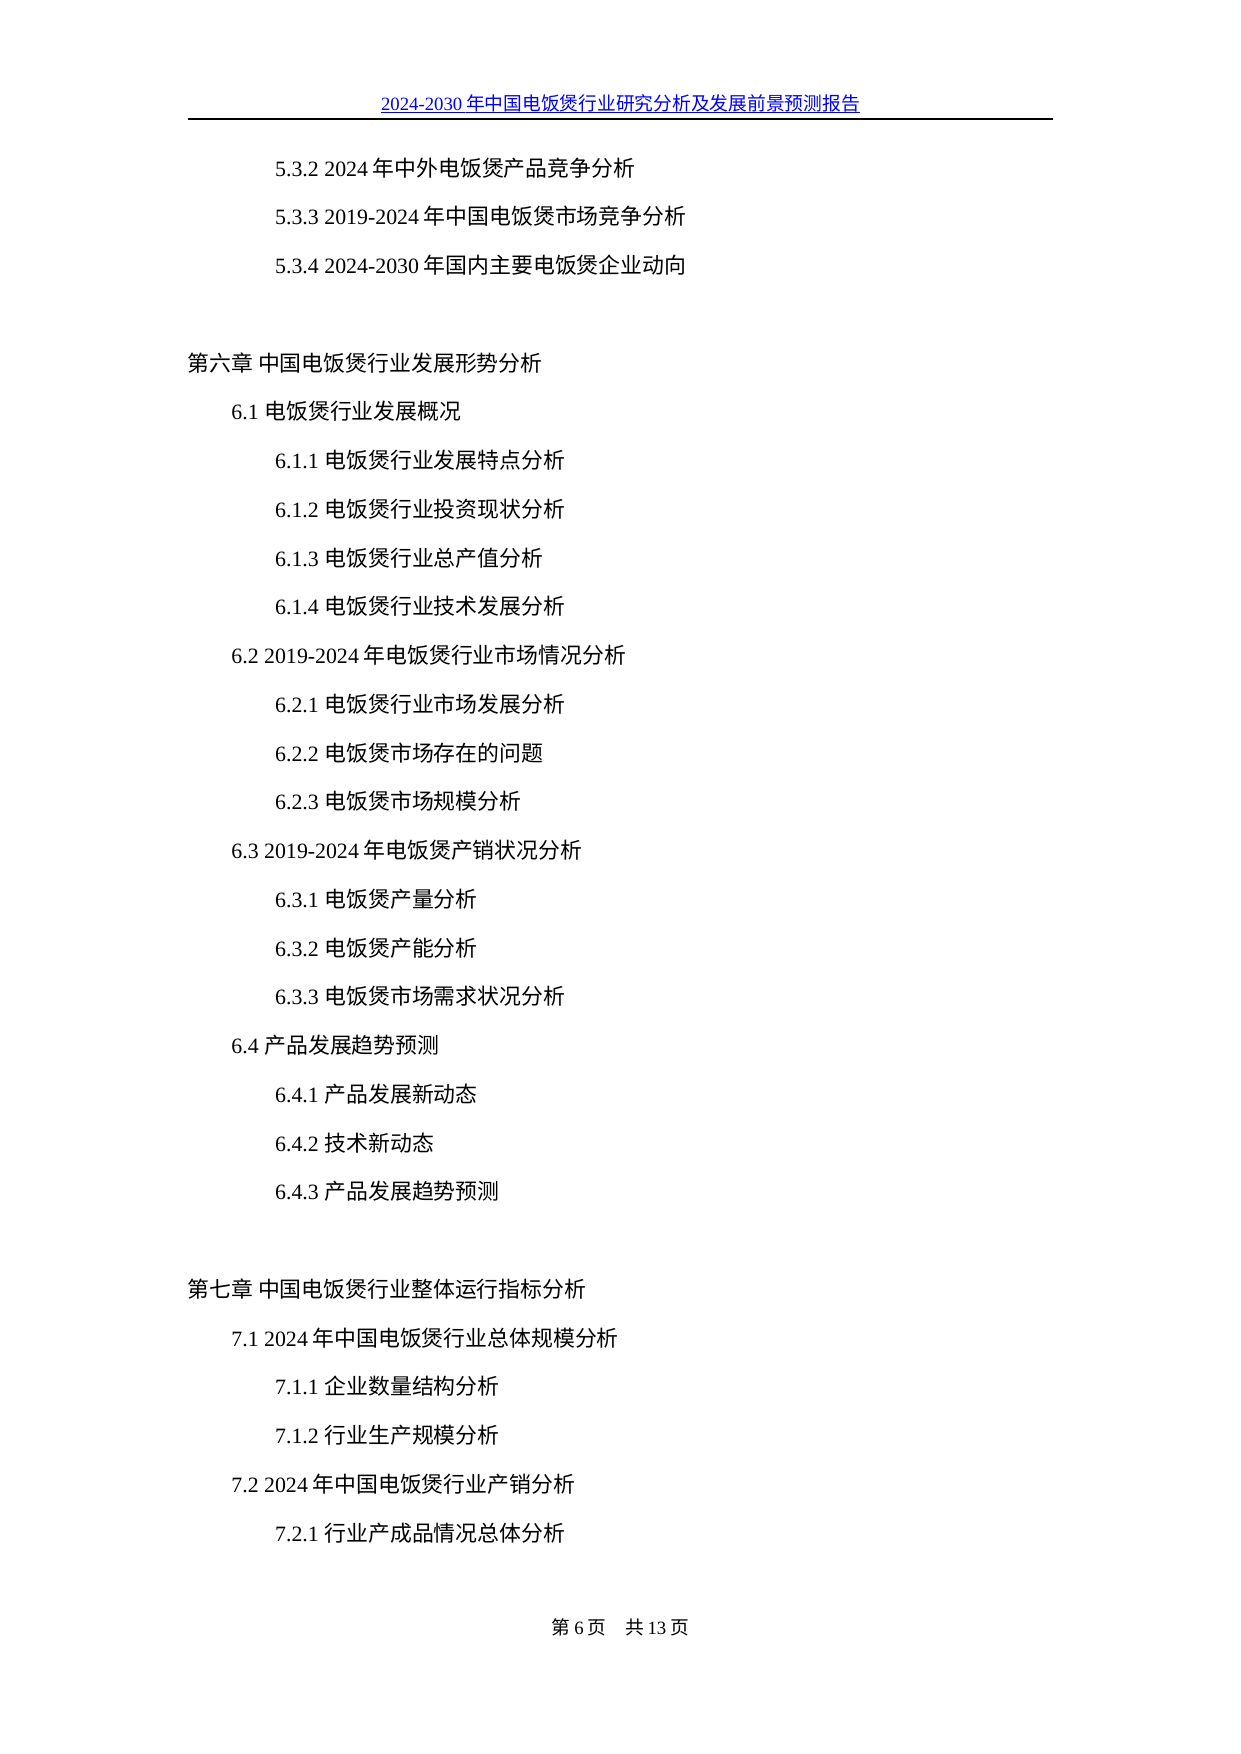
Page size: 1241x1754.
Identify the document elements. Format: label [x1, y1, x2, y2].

text [187, 150, 1053, 1548]
